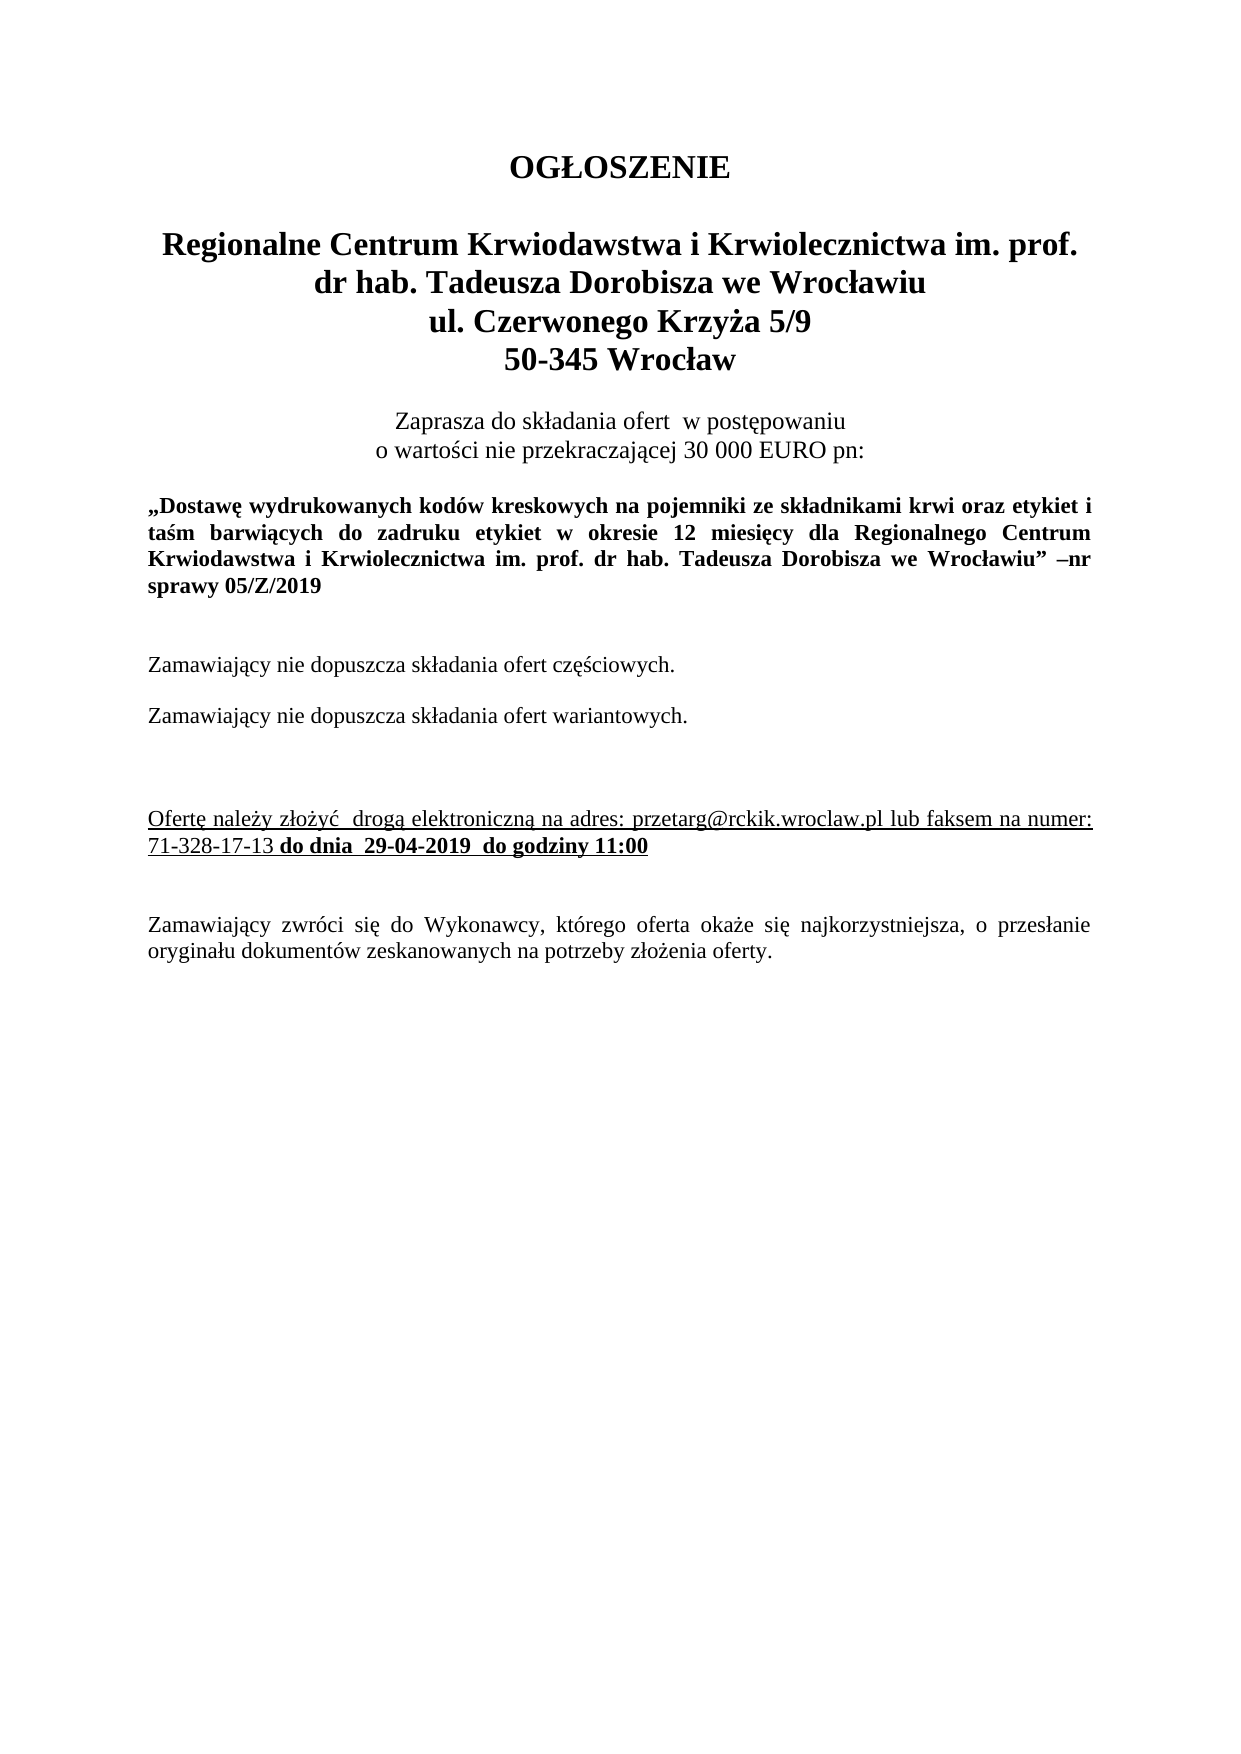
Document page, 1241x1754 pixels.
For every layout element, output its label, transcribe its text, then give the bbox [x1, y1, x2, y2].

text Ofertę należy złożyć drogą elektroniczną na adres: przetarg@rckik.wroclaw.pl lub faksem na numer: 71-328-17-13 do dnia 29-04-2019 do godziny 11:00 [148, 806, 1093, 828]
text Zamawiający nie dopuszcza składania ofert wariantowych. [148, 702, 1093, 728]
text Regionalne Centrum Krwiodawstwa i Krwiolecznictwa im. prof. dr hab. Tadeusza Dorobisza we Wrocławiu [148, 224, 1093, 301]
text 50-345 Wrocław [148, 339, 1093, 378]
text Zamawiający zwróci się do Wykonawcy, którego oferta okaże się najkorzystniejsza, o przesłanie oryginału dokumentów zeskanowanych na potrzeby złożenia oferty. [148, 911, 1093, 964]
text Zamawiający nie dopuszcza składania ofert częściowych. [148, 651, 1093, 677]
text ul. Czerwonego Krzyża 5/9 [148, 301, 1093, 339]
text Ofertę należy złożyć drogą elektroniczną na adres: przetarg@rckik.wroclaw.pl lub faksem na numer: 71-328-17-13 do dnia 29-04-2019 do godziny 11:00 [148, 830, 1093, 858]
text o wartości nie przekraczającej 30 000 EURO pn: [148, 435, 1093, 464]
text OGŁOSZENIE [148, 148, 1093, 186]
text Zaprasza do składania ofert w postępowaniu [148, 406, 1093, 435]
text „Dostawę wydrukowanych kodów kreskowych na pojemniki ze składnikami krwi oraz etykiet i taśm barwiących do zadruku etykiet w okresie 12 miesięcy dla Regionalnego Centrum Krwiodawstwa i Krwiolecznictwa im. prof. dr hab. Tadeusza Dorobisza we Wrocławiu” –nr sprawy 05/Z/2019 [148, 493, 1093, 598]
